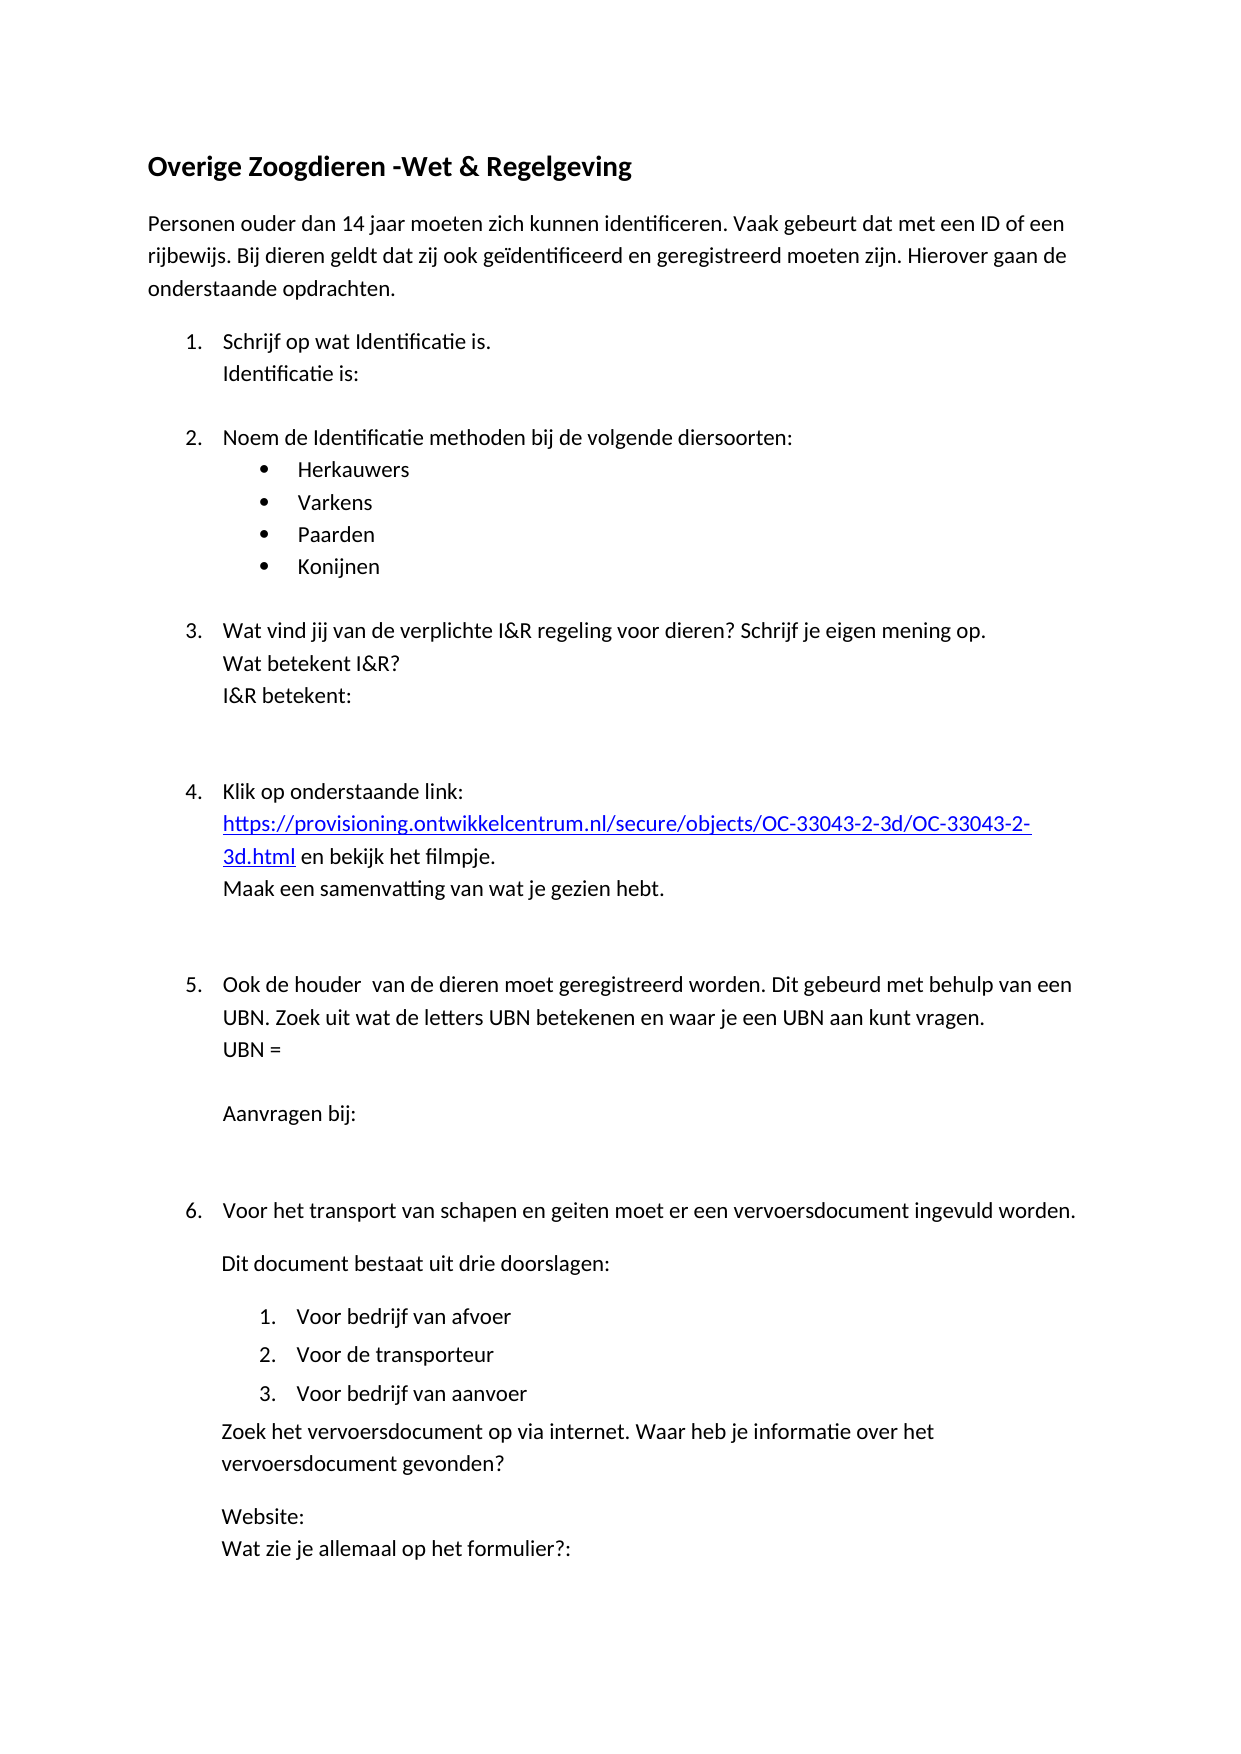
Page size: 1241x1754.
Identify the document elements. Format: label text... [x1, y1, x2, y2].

list Maak een samenvatting van wat je gezien hebt. [223, 874, 1093, 902]
list Voor bedrijf van aanvoer [259, 1379, 1093, 1407]
list Voor de transporteur [259, 1340, 1093, 1368]
list Herkauwers [260, 456, 1093, 483]
text Personen ouder dan 14 jaar moeten zich kunnen identificeren. Vaak gebeurt dat met een ID of een rijbewijs. Bij dieren geldt dat zij ook geïdentificeerd en geregistreerd moeten zijn. Hierover gaan de onderstaande opdrachten. [148, 209, 1093, 302]
list UBN = [223, 1035, 1093, 1063]
list Varkens [260, 488, 1093, 516]
list Paarden [260, 520, 1093, 548]
list Wat vind jij van de verplichte I&R regeling voor dieren? Schrijf je eigen mening op. [185, 616, 1093, 644]
list Identificatie is: [223, 359, 1093, 387]
list Wat betekent I&R? [223, 649, 1093, 677]
list Schrijf op wat Identificatie is. [185, 327, 1093, 355]
text Dit document bestaat uit drie doorslagen: [148, 1249, 1093, 1277]
list Voor bedrijf van afvoer [259, 1302, 1093, 1330]
list https://provisioning.ontwikkelcentrum.nl/secure/objects/OC-33043-2-3d/OC-33043-2-3d.html en bekijk het filmpje. [223, 809, 1093, 870]
text Overige Zoogdieren -Wet & Regelgeving [148, 148, 1093, 183]
list Konijnen [260, 552, 1093, 580]
list Aanvragen bij: [223, 1099, 1093, 1127]
list Voor het transport van schapen en geiten moet er een vervoersdocument ingevuld worden. [185, 1196, 1093, 1224]
text Zoek het vervoersdocument op via internet. Waar heb je informatie over het vervoersdocument gevonden? [221, 1417, 1093, 1477]
list Ook de houder van de dieren moet geregistreerd worden. Dit gebeurd met behulp van een UBN. Zoek uit wat de letters UBN betekenen en waar je een UBN aan kunt vragen. [185, 971, 1093, 1031]
list Klik op onderstaande link: [185, 777, 1093, 805]
list Noem de Identificatie methoden bij de volgende diersoorten: [185, 423, 1093, 451]
text Website: Wat zie je allemaal op het formulier?: [148, 1502, 1093, 1563]
list I&R betekent: [223, 681, 1093, 709]
